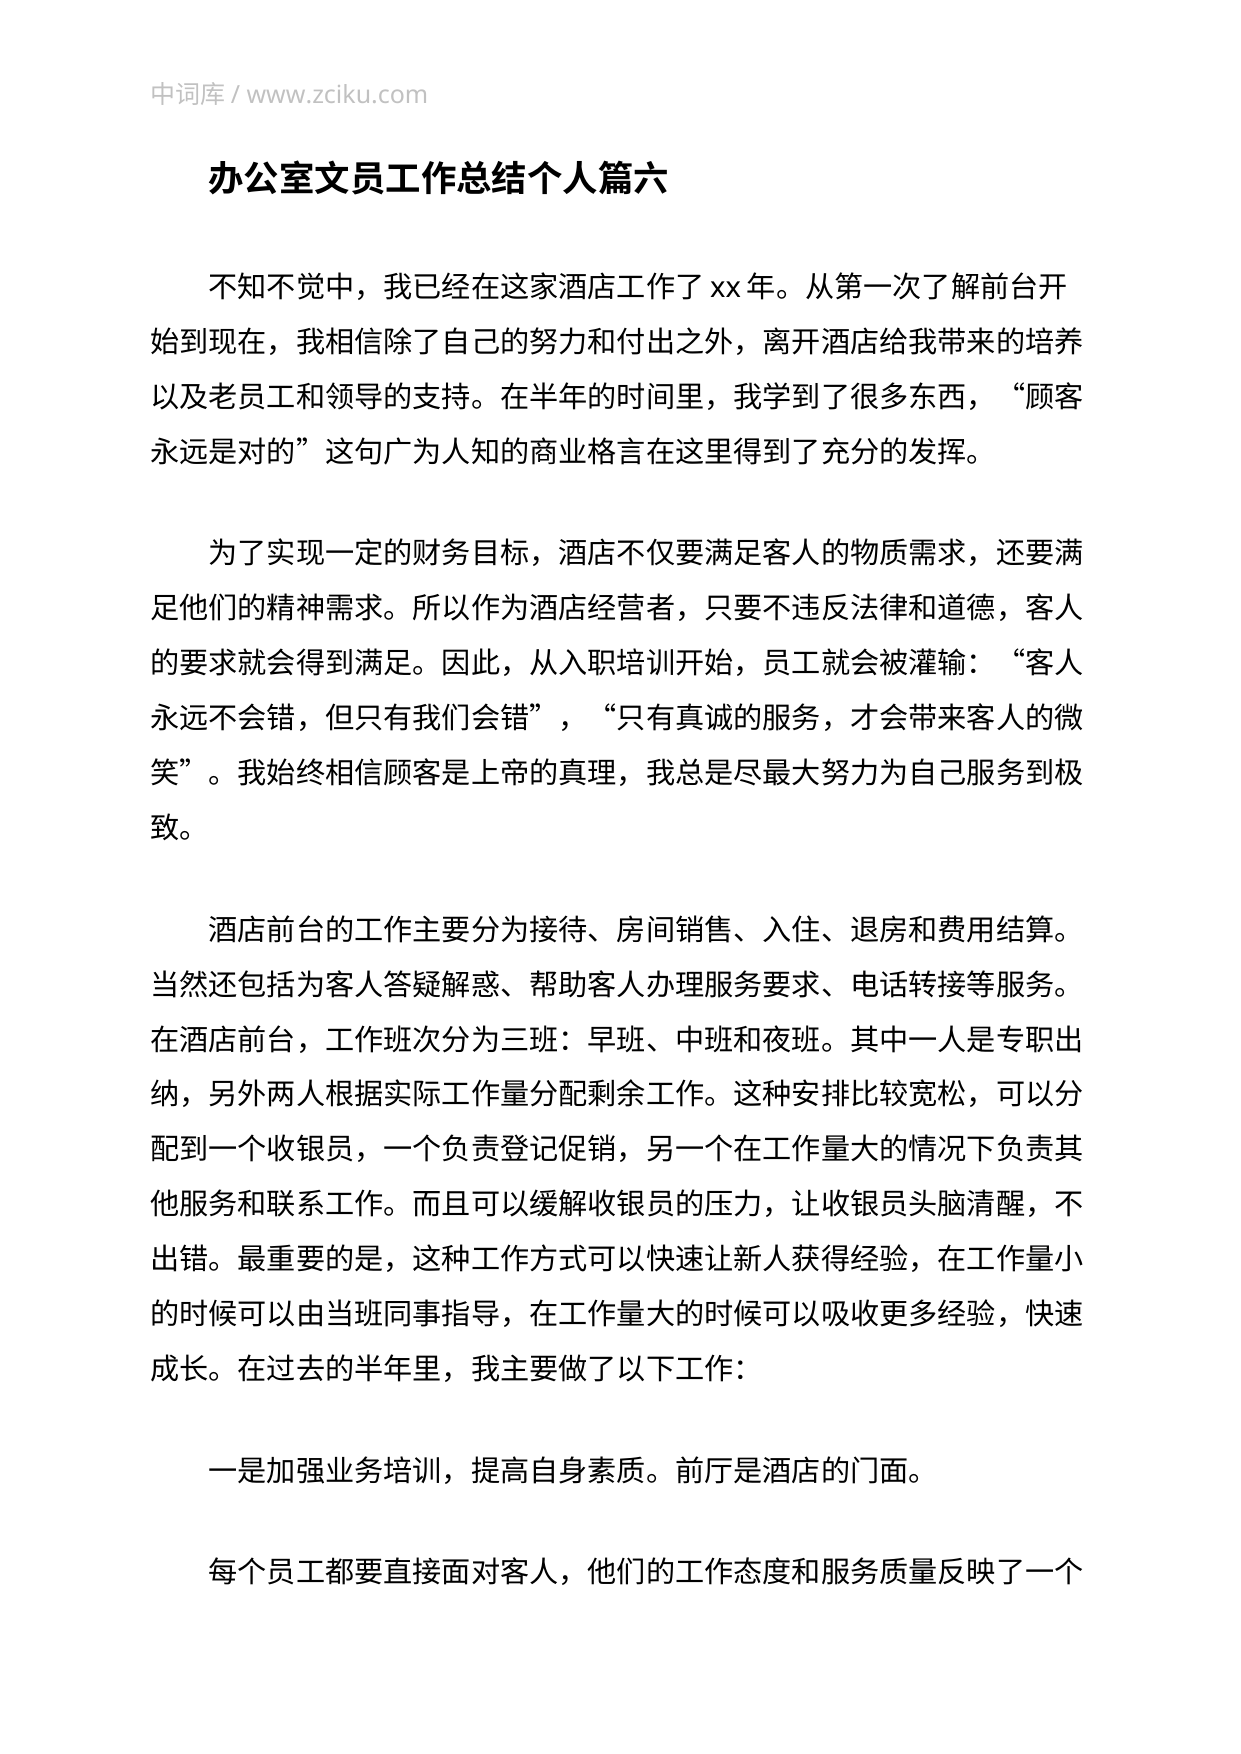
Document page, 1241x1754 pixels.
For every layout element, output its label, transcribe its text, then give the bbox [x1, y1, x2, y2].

text 不知不觉中，我已经在这家酒店工作了xx年。从第一次了解前台开始到现在，我相信除了自己的努力和付出之外，离开酒店给我带来的培养以及老员工和领导的支持。在半年的时间里，我学到了很多东西，“顾客永远是对的”这句广为人知的商业格言在这里得到了充分的发挥。 [150, 263, 1090, 471]
text 办公室文员工作总结个人篇六 [150, 150, 1090, 201]
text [150, 1549, 1090, 1591]
text 酒店前台的工作主要分为接待、房间销售、入住、退房和费用结算。当然还包括为客人答疑解惑、帮助客人办理服务要求、电话转接等服务。在酒店前台，工作班次分为三班：早班、中班和夜班。其中一人是专职出纳，另外两人根据实际工作量分配剩余工作。这种安排比较宽松，可以分配到一个收银员，一个负责登记促销，另一个在工作量大的情况下负责其他服务和联系工作。而且可以缓解收银员的压力，让收银员头脑清醒，不出错。最重要的是，这种工作方式可以快速让新人获得经验，在工作量小的时候可以由当班同事指导，在工作量大的时候可以吸收更多经验，快速成长。在过去的半年里，我主要做了以下工作： [150, 906, 1090, 1388]
text 为了实现一定的财务目标，酒店不仅要满足客人的物质需求，还要满足他们的精神需求。所以作为酒店经营者，只要不违反法律和道德，客人的要求就会得到满足。因此，从入职培训开始，员工就会被灌输：“客人永远不会错，但只有我们会错”，“只有真诚的服务，才会带来客人的微笑”。我始终相信顾客是上帝的真理，我总是尽最大努力为自己服务到极致。 [150, 530, 1090, 847]
text 一是加强业务培训，提高自身素质。前厅是酒店的门面。 [150, 1447, 1090, 1489]
